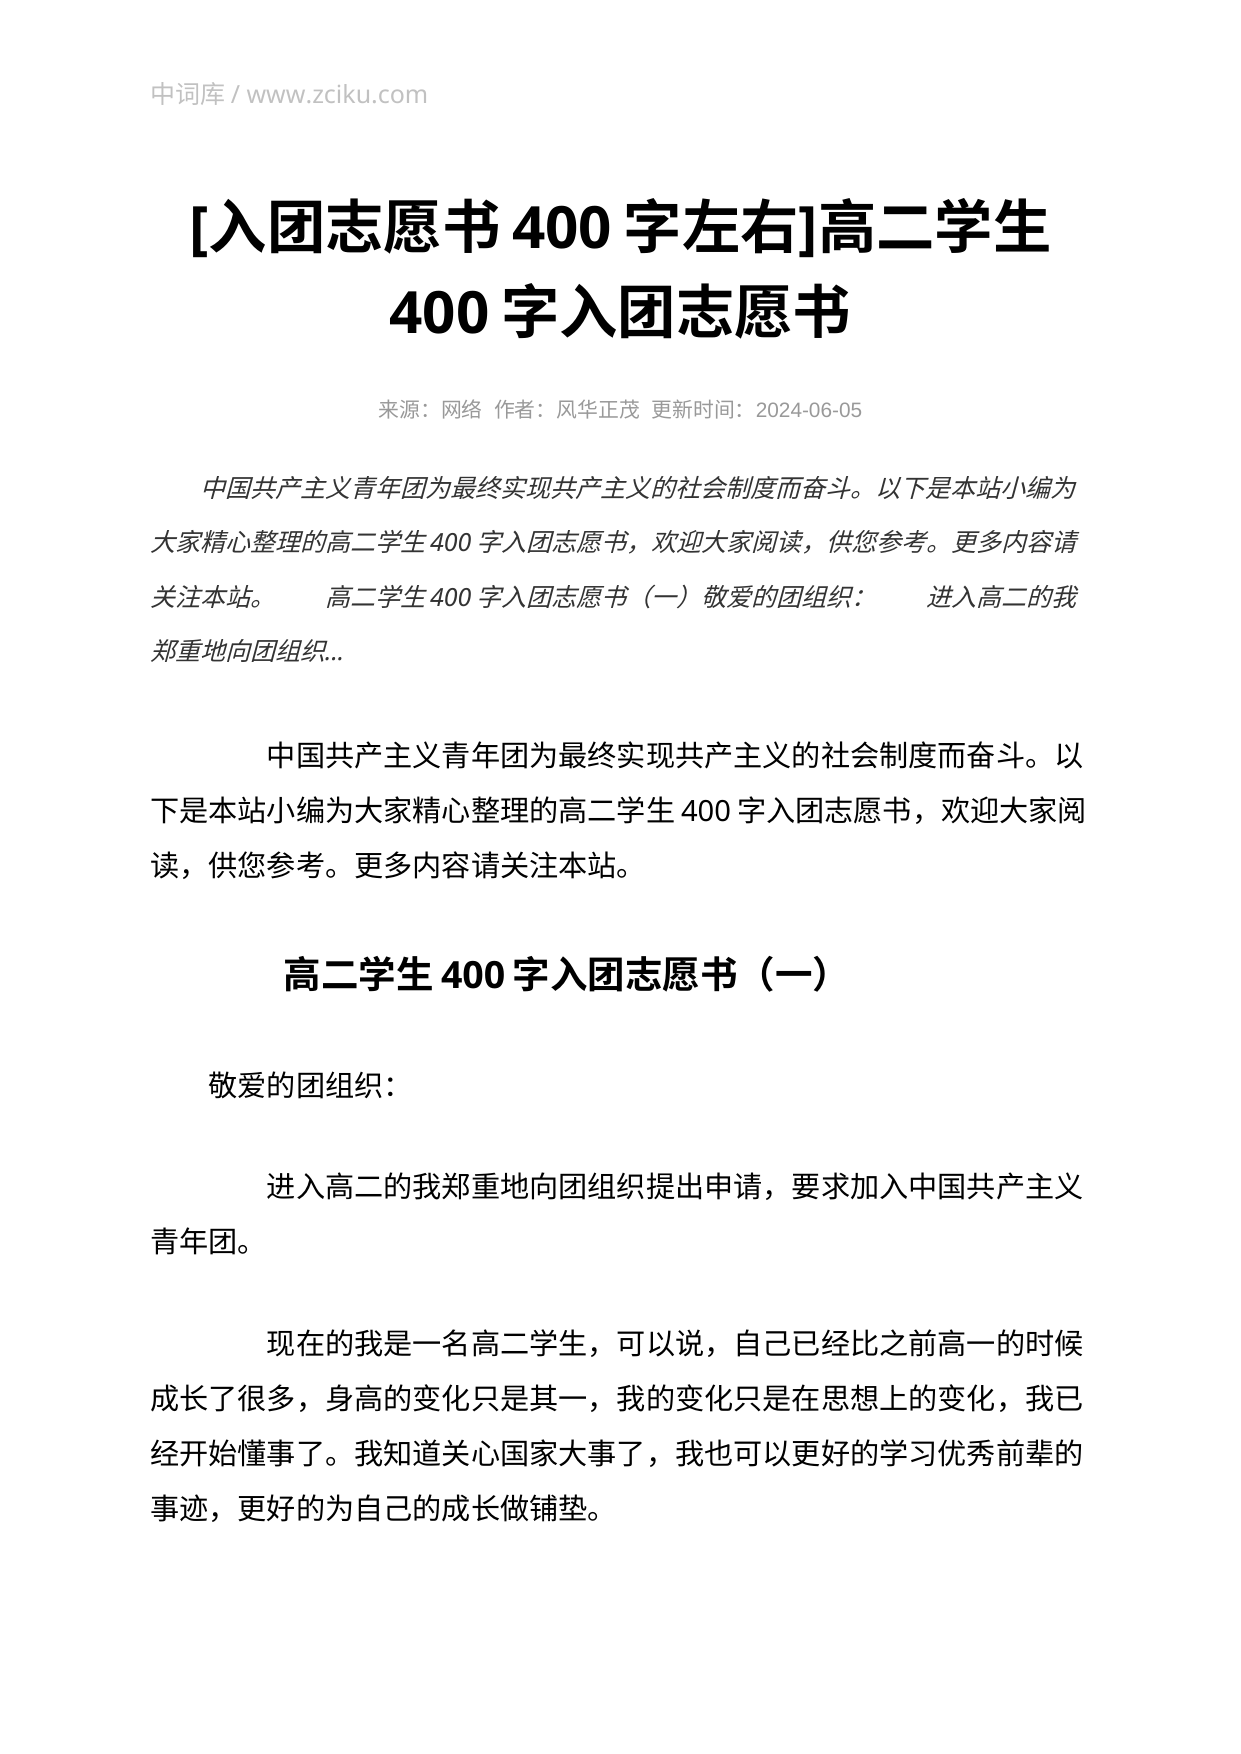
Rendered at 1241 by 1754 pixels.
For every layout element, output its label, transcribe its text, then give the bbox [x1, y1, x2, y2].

text 中国共产主义青年团为最终实现共产主义的社会制度而奋斗。以下是本站小编为大家精心整理的高二学生400字入团志愿书，欢迎大家阅读，供您参考。更多内容请关注本站。 高二学生400字入团志愿书（一）敬爱的团组织： 进入高二的我郑重地向团组织... [150, 468, 1090, 668]
text 进入高二的我郑重地向团组织提出申请，要求加入中国共产主义青年团。 [150, 1164, 1090, 1261]
text 中国共产主义青年团为最终实现共产主义的社会制度而奋斗。以下是本站小编为大家精心整理的高二学生400字入团志愿书，欢迎大家阅读，供您参考。更多内容请关注本站。 [150, 733, 1090, 885]
text 来源：网络 作者：风华正茂 更新时间：2024-06-05 [150, 398, 1090, 422]
text 现在的我是一名高二学生，可以说，自己已经比之前高一的时候成长了很多，身高的变化只是其一，我的变化只是在思想上的变化，我已经开始懂事了。我知道关心国家大事了，我也可以更好的学习优秀前辈的事迹，更好的为自己的成长做铺垫。 [150, 1321, 1090, 1528]
text 高二学生400字入团志愿书（一） [150, 944, 1090, 999]
text 敬爱的团组织： [150, 1062, 1090, 1104]
subtitle [入团志愿书400字左右]高二学生400字入团志愿书 [150, 181, 1090, 351]
